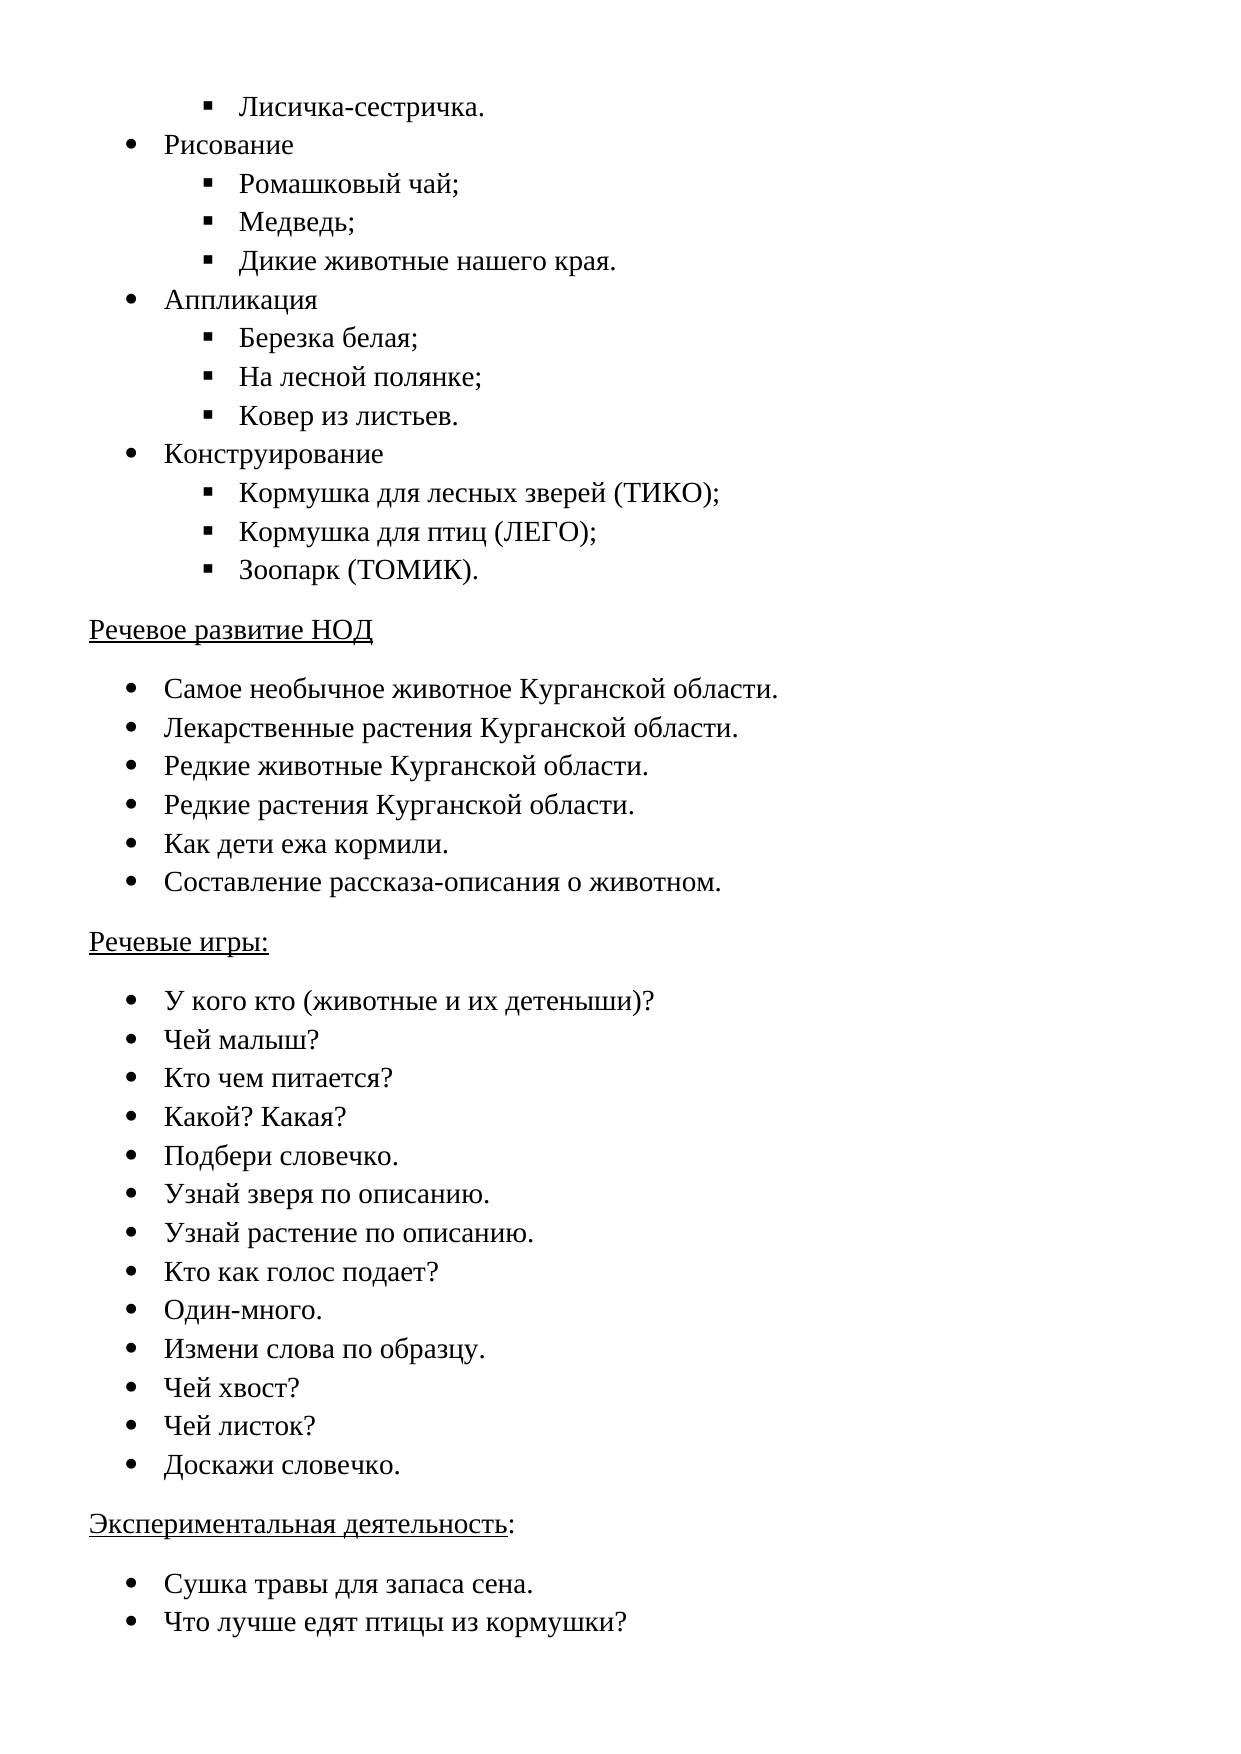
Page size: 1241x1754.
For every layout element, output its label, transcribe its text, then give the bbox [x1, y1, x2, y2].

list Как дети ежа кормили. [126, 826, 1152, 859]
list Какой? Какая? [126, 1099, 1152, 1133]
list Чей хвост? [126, 1370, 1152, 1403]
text Речевое развитие НОД [89, 612, 1152, 645]
list Сушка травы для запаса сена. [126, 1566, 1152, 1599]
list Медведь; [201, 204, 1152, 238]
list Кто как голос подает? [126, 1254, 1152, 1287]
list Самое необычное животное Курганской области. [126, 671, 1152, 705]
list Зоопарк (ТОМИК). [201, 552, 1152, 586]
list Лекарственные растения Курганской области. [126, 710, 1152, 743]
list Чей малыш? [126, 1022, 1152, 1056]
list Конструирование [126, 436, 1152, 470]
list Аппликация [126, 282, 1152, 316]
list Измени слова по образцу. [126, 1331, 1152, 1365]
list Кормушка для птиц (ЛЕГО); [201, 514, 1152, 547]
list Кормушка для лесных зверей (ТИКО); [201, 475, 1152, 509]
list Доскажи словечко. [126, 1447, 1152, 1481]
list Один-много. [126, 1292, 1152, 1326]
list Чей листок? [126, 1408, 1152, 1442]
list Узнай зверя по описанию. [126, 1177, 1152, 1210]
list У кого кто (животные и их детеныши)? [126, 983, 1152, 1017]
list Ромашковый чай; [201, 166, 1152, 199]
list Подбери словечко. [126, 1138, 1152, 1172]
list Редкие животные Курганской области. [126, 748, 1152, 782]
text Речевые игры: [89, 924, 1152, 957]
text Экспериментальная деятельность: [89, 1507, 1152, 1540]
list Лисичка-сестричка. [201, 89, 1152, 122]
list Дикие животные нашего края. [201, 243, 1152, 277]
list Что лучше едят птицы из кормушки? [126, 1604, 1152, 1638]
list Составление рассказа-описания о животном. [126, 864, 1152, 898]
list Березка белая; [201, 321, 1152, 354]
list На лесной полянке; [201, 359, 1152, 393]
list Рисование [126, 127, 1152, 161]
list Редкие растения Курганской области. [126, 787, 1152, 821]
list Ковер из листьев. [201, 398, 1152, 431]
list Узнай растение по описанию. [126, 1215, 1152, 1249]
list Кто чем питается? [126, 1061, 1152, 1094]
